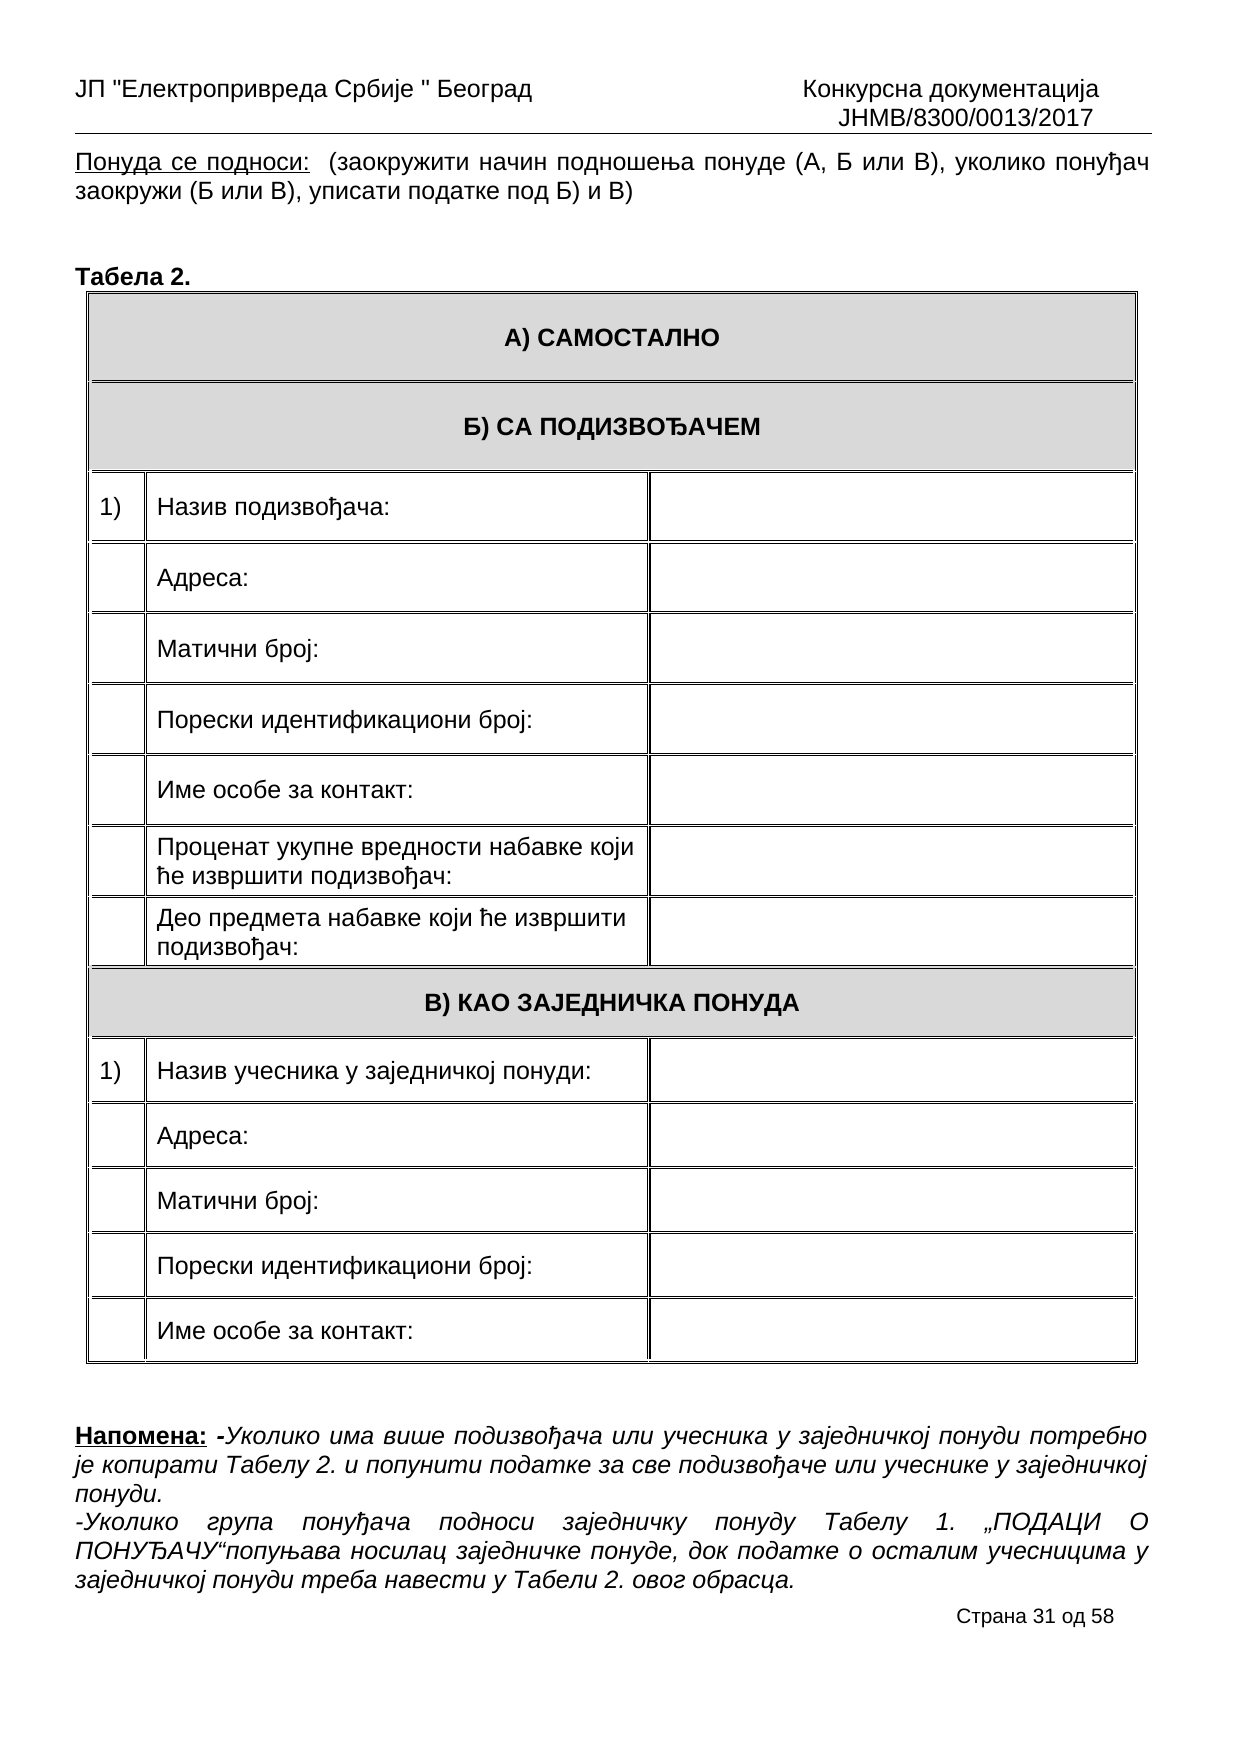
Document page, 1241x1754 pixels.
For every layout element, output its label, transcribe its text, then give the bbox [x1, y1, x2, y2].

table_cell [649, 540, 1136, 611]
table_cell [651, 470, 1135, 540]
table_cell [88, 1231, 145, 1296]
table_cell Матични број: [147, 614, 647, 682]
text Понуда се подноси: (заокружити начин подношења понуде (А, Б или В), уколико понуђач заокружи (Б или В), уписати податке под Б) и В) [75, 147, 1152, 204]
table_cell Проценат укупне вредности набавке који ће извршити подизвођач: [147, 827, 647, 894]
table_cell [88, 682, 145, 753]
table_header А) САМОСТАЛНО [89, 294, 1135, 380]
table_cell [89, 895, 144, 965]
table_cell Назив подизвођача: [147, 473, 647, 540]
table_cell [651, 895, 1135, 965]
table_cell Део предмета набавке који ће извршити подизвођач: [147, 898, 647, 965]
text Напомена: -Уколико има више подизвођача или учесника у заједничкој понуди потребно је копирати Табелу 2. и попунити податке за све подизвођаче или учеснике у заједничкој понуди. [75, 1421, 1152, 1507]
table_cell Б) СА ПОДИЗВОЂАЧЕМ [88, 380, 1136, 469]
table_cell [649, 1101, 1136, 1166]
table_cell Порески идентификациони број: [147, 1234, 647, 1296]
table_cell [88, 540, 145, 611]
table_cell [649, 1166, 1136, 1231]
table_cell [89, 824, 144, 894]
table_cell [651, 824, 1135, 894]
table_cell [88, 611, 145, 682]
table_cell [88, 1101, 145, 1166]
table_cell Матични број: [147, 1169, 647, 1231]
table_cell Име особе за контакт: [145, 1296, 649, 1361]
table_cell 1) [89, 470, 144, 540]
table_cell [649, 611, 1136, 682]
table_cell Адреса: [147, 1104, 647, 1166]
table_cell [88, 753, 145, 824]
table_cell Адреса: [147, 544, 647, 611]
table_cell [649, 1231, 1136, 1296]
table_cell 1) [88, 1036, 145, 1101]
table_cell [649, 1296, 1136, 1361]
table_cell В) КАО ЗАЈЕДНИЧКА ПОНУДА [88, 965, 1136, 1036]
table_cell Назив учесника у заједничкој понуди: [147, 1039, 647, 1101]
table_cell [649, 753, 1136, 824]
table_cell Порески идентификациони број: [147, 685, 647, 753]
text -Уколико група понуђача подноси заједничку понуду Табелу 1. „ПОДАЦИ О ПОНУЂАЧУ“попуњава носилац заједничке понуде, док податке о осталим учесницима у заједничкој понуди треба навести у Табели 2. овог обрасца. [75, 1507, 1152, 1593]
table_cell Име особе за контакт: [147, 756, 647, 824]
table_cell [88, 1296, 145, 1361]
text Табела 2. [75, 262, 1152, 291]
table_cell [88, 1166, 145, 1231]
table_cell [649, 1036, 1136, 1101]
table_cell [649, 682, 1136, 753]
